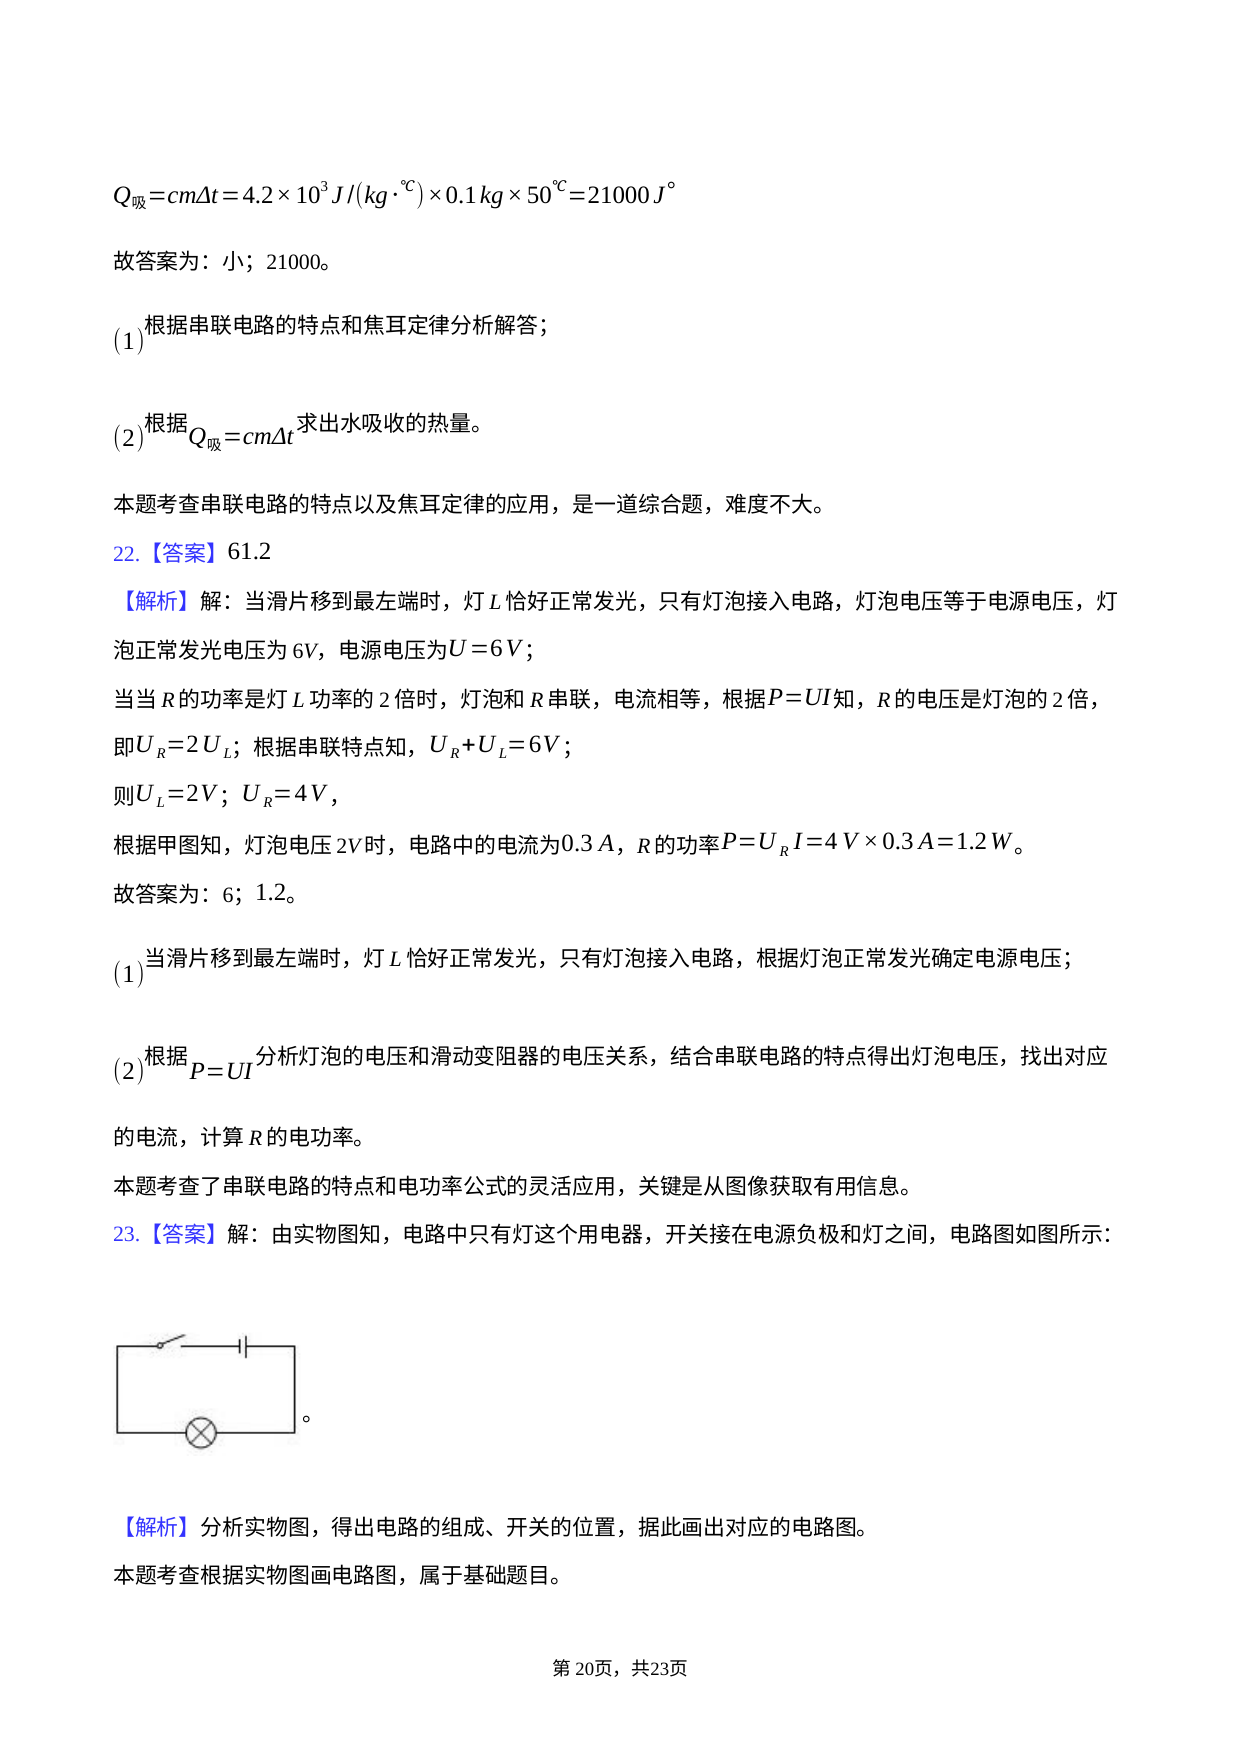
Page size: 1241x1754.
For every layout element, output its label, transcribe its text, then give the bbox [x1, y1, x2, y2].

text 22.【答案】 [113, 535, 1127, 568]
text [113, 162, 1127, 519]
text 23.【答案】解：由实物图知，电路中只有灯这个用电器，开关接在电源负极和灯之间，电路图如图所示： 。 [113, 1217, 1127, 1493]
text 【解析】分析实物图，得出电路的组成、开关的位置，据此画出对应的电路图。 本题考查根据实物图画电路图，属于基础题目。 [113, 1509, 1127, 1590]
text 【解析】解：当滑片移到最左端时，灯L恰好正常发光，只有灯泡接入电路，灯泡电压等于电源电压，灯泡正常发光电压为6V，电源电压为； 当当R的功率是灯L功率的2倍时，灯泡和R串联，电流相等，根据知，R的电压是灯泡的2倍，即；根据串联特点知，； 则；， 根据甲图知，灯泡电压2V时，电路中的电流为，R的功率。 故答案为：6；。 当滑片移到最左端时，灯L恰好正常发光，只有灯泡接入电路，根据灯泡正常发光确定电源电压； 根据分析灯泡的电压和滑动变阻器的电压关系，结合串联电路的特点得出灯泡电压，找出对应的电流，计算R的电功率。 本题考查了串联电路的特点和电功率公式的灵活应用，关键是从图像获取有用信息。 [113, 584, 1127, 1201]
picture [112, 1330, 302, 1456]
